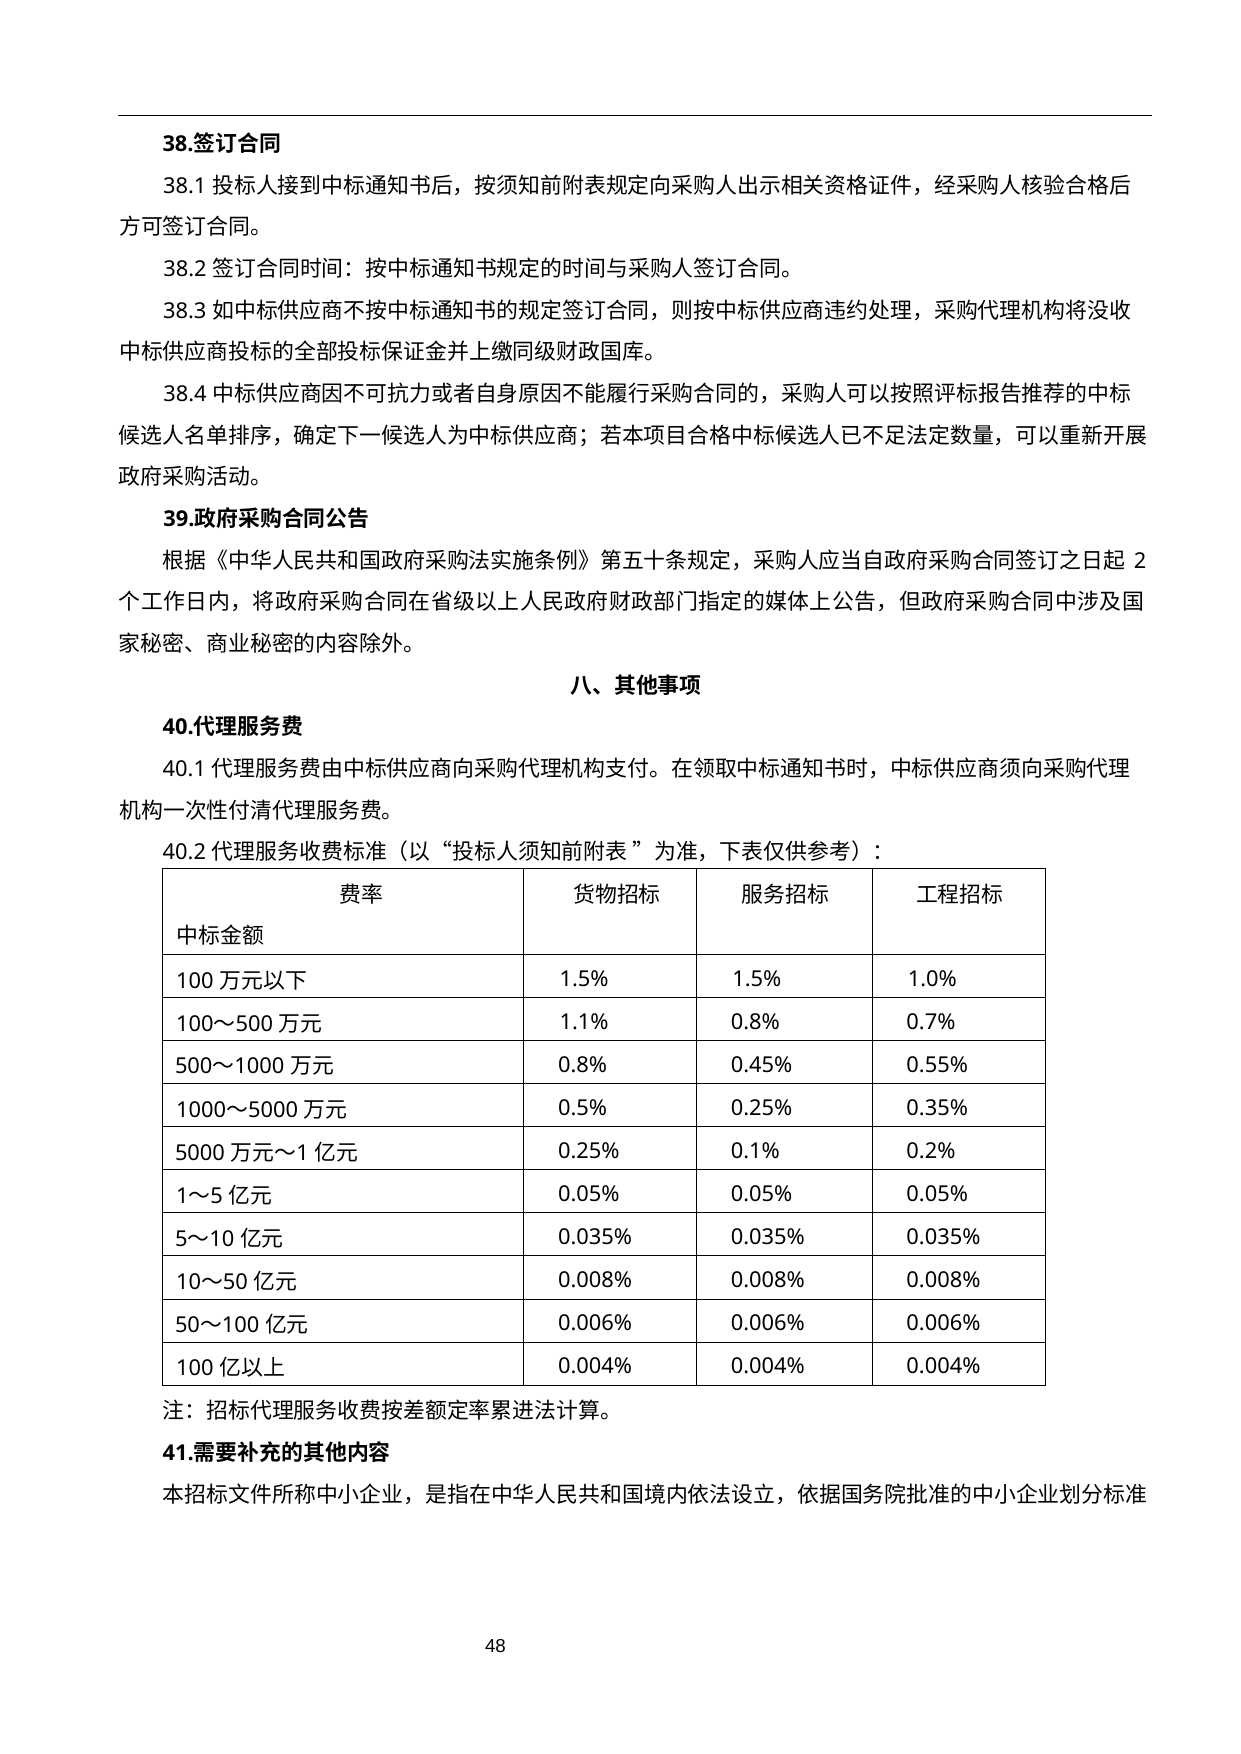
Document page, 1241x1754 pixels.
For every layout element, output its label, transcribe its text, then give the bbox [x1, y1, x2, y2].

table_cell 0.008% [873, 1256, 1045, 1298]
table_cell 1.5% [524, 955, 696, 997]
table_cell 0.035% [873, 1213, 1045, 1255]
table_header 工程招标 [873, 869, 1045, 954]
text 本招标文件所称中小企业，是指在中华人民共和国境内依法设立，依据国务院批准的中小企业划分标准 [163, 1469, 1152, 1511]
text 38.3 如中标供应商不按中标通知书的规定签订合同，则按中标供应商违约处理，采购代理机构将没收中标供应商投标的全部投标保证金并上缴同级财政国库。 [119, 285, 1151, 368]
text 38.2 签订合同时间：按中标通知书规定的时间与采购人签订合同。 [163, 243, 1152, 285]
table_cell 10～50 亿元 [163, 1256, 523, 1298]
table_cell 0.25% [524, 1127, 696, 1169]
table_cell 0.008% [697, 1256, 872, 1298]
table_cell 0.035% [697, 1213, 872, 1255]
table_cell 0.25% [697, 1084, 872, 1126]
table_cell 500～1000 万元 [163, 1041, 523, 1083]
text 八、其他事项 [570, 660, 1152, 701]
text 注：招标代理服务收费按差额定率累进法计算。 [162, 1386, 1152, 1427]
table_cell 0.006% [697, 1300, 872, 1341]
table_header 费率 中标金额 [163, 869, 523, 954]
table_cell 0.035% [524, 1213, 696, 1255]
table_cell 0.05% [873, 1170, 1045, 1212]
table_cell 1.5% [697, 955, 872, 997]
table_cell 0.008% [524, 1256, 696, 1298]
table_cell 0.05% [697, 1170, 872, 1212]
table_cell 0.004% [524, 1343, 696, 1385]
table_cell 0.5% [524, 1084, 696, 1126]
text 40.1 代理服务费由中标供应商向采购代理机构支付。在领取中标通知书时，中标供应商须向采购代理机构一次性付清代理服务费。 [119, 743, 1151, 826]
table_cell 0.004% [873, 1343, 1045, 1385]
table_cell 0.35% [873, 1084, 1045, 1126]
table_header 服务招标 [697, 869, 872, 954]
text 38.4 中标供应商因不可抗力或者自身原因不能履行采购合同的，采购人可以按照评标报告推荐的中标候选人名单排序，确定下一候选人为中标供应商；若本项目合格中标候选人已不足法定数量，可以重新开展政府采购活动。 [119, 368, 1152, 493]
table_cell 100 万元以下 [163, 955, 523, 997]
table_cell 0.7% [873, 998, 1045, 1040]
text 41.需要补充的其他内容 [162, 1427, 1152, 1469]
table_cell 5000 万元～1 亿元 [163, 1127, 523, 1169]
table_cell 1～5 亿元 [163, 1170, 523, 1212]
table_cell 1.0% [873, 955, 1045, 997]
table_cell 5～10 亿元 [163, 1213, 523, 1255]
table_cell 0.006% [873, 1300, 1045, 1341]
table_cell 0.1% [697, 1127, 872, 1169]
table_cell 0.004% [697, 1343, 872, 1385]
table_cell 100～500 万元 [163, 998, 523, 1040]
table_cell 0.8% [524, 1041, 696, 1083]
table_cell 0.2% [873, 1127, 1045, 1169]
text 根据《中华人民共和国政府采购法实施条例》第五十条规定，采购人应当自政府采购合同签订之日起 2个工作日内，将政府采购合同在省级以上人民政府财政部门指定的媒体上公告，但政府采购合同中涉及国家秘密、商业秘密的内容除外。 [119, 535, 1146, 660]
text 39.政府采购合同公告 [163, 493, 1152, 535]
text 40.2 代理服务收费标准（以“投标人须知前附表 ”为准，下表仅供参考）： [162, 826, 1152, 868]
table_cell 1.1% [524, 998, 696, 1040]
table_header 货物招标 [524, 869, 696, 954]
table_cell 0.05% [524, 1170, 696, 1212]
table_cell 0.8% [697, 998, 872, 1040]
text 38.签订合同 [162, 118, 1152, 160]
table_cell 50～100 亿元 [163, 1300, 523, 1341]
table_cell 0.006% [524, 1300, 696, 1341]
text 38.1 投标人接到中标通知书后，按须知前附表规定向采购人出示相关资格证件，经采购人核验合格后方可签订合同。 [119, 160, 1151, 243]
table_cell 1000～5000 万元 [163, 1084, 523, 1126]
table_cell 100 亿以上 [163, 1343, 523, 1385]
table_cell 0.55% [873, 1041, 1045, 1083]
table_cell 0.45% [697, 1041, 872, 1083]
text 40.代理服务费 [162, 701, 1152, 743]
